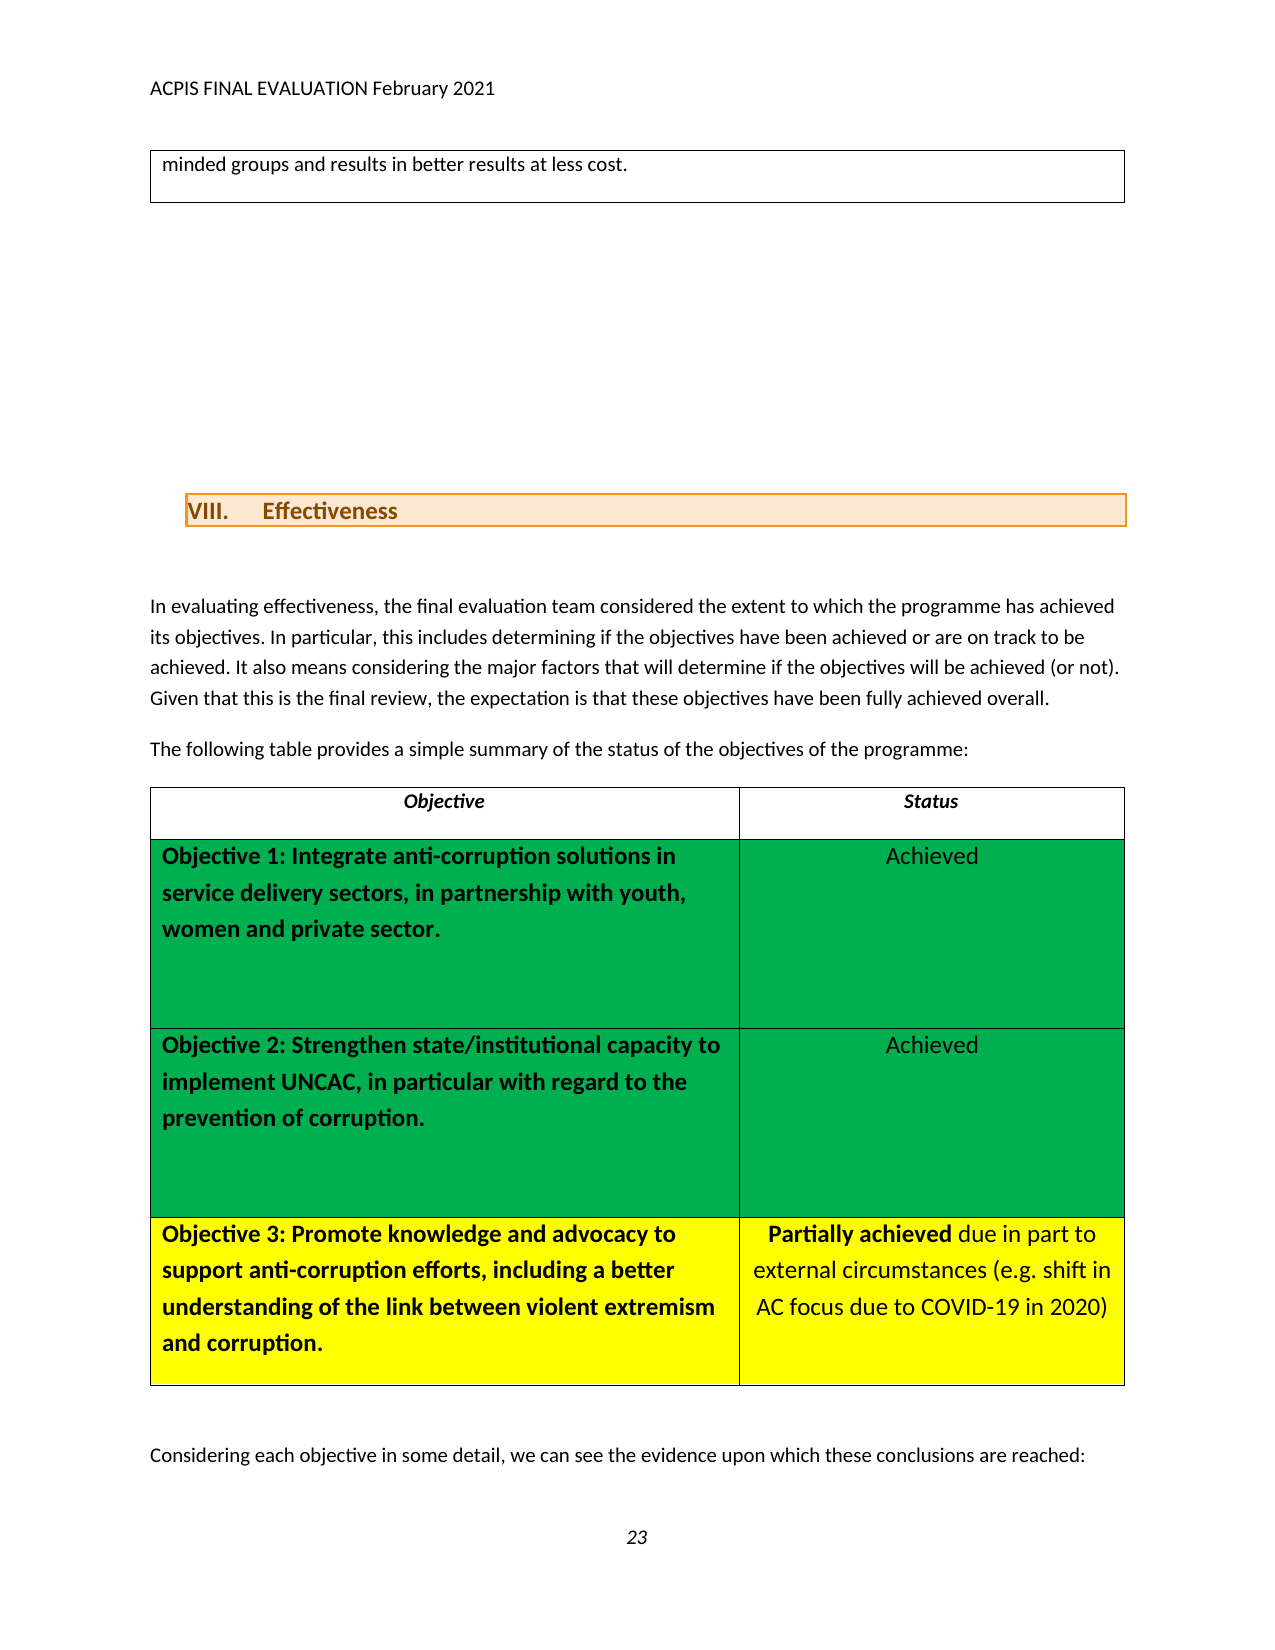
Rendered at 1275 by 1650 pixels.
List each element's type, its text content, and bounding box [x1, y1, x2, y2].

text The following table provides a simple summary of the status of the objectives of the programme: [150, 736, 1125, 761]
table_cell Objective 2: Strengthen state/institutional capacity to implement UNCAC, in particular with regard to the prevention of corruption. [151, 1029, 739, 1217]
text Considering each objective in some detail, we can see the evidence upon which these conclusions are reached: [150, 1438, 1125, 1469]
table_cell Objective 1: Integrate anti-corruption solutions in service delivery sectors, in partnership with youth, women and private sector. [151, 840, 739, 1028]
table_cell Partially achieved due in part to external circumstances (e.g. shift in AC focus due to COVID-19 in 2020) [740, 1218, 1124, 1384]
subtitle Effectiveness [188, 495, 1125, 525]
table_cell Achieved [740, 1029, 1124, 1217]
table_cell Achieved [740, 840, 1124, 1028]
text In evaluating effectiveness, the final evaluation team considered the extent to which the programme has achieved its objectives. In particular, this includes determining if the objectives have been achieved or are on track to be achieved. It also means considering the major factors that will determine if the objectives will be achieved (or not). Given that this is the final review, the expectation is that these objectives have been fully achieved overall. [150, 593, 1125, 710]
table_header Status [740, 788, 1124, 839]
table_header Objective [151, 788, 739, 839]
table_cell Objective 3: Promote knowledge and advocacy to support anti-corruption efforts, including a better understanding of the link between violent extremism and corruption. [151, 1218, 739, 1384]
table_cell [151, 151, 1124, 202]
